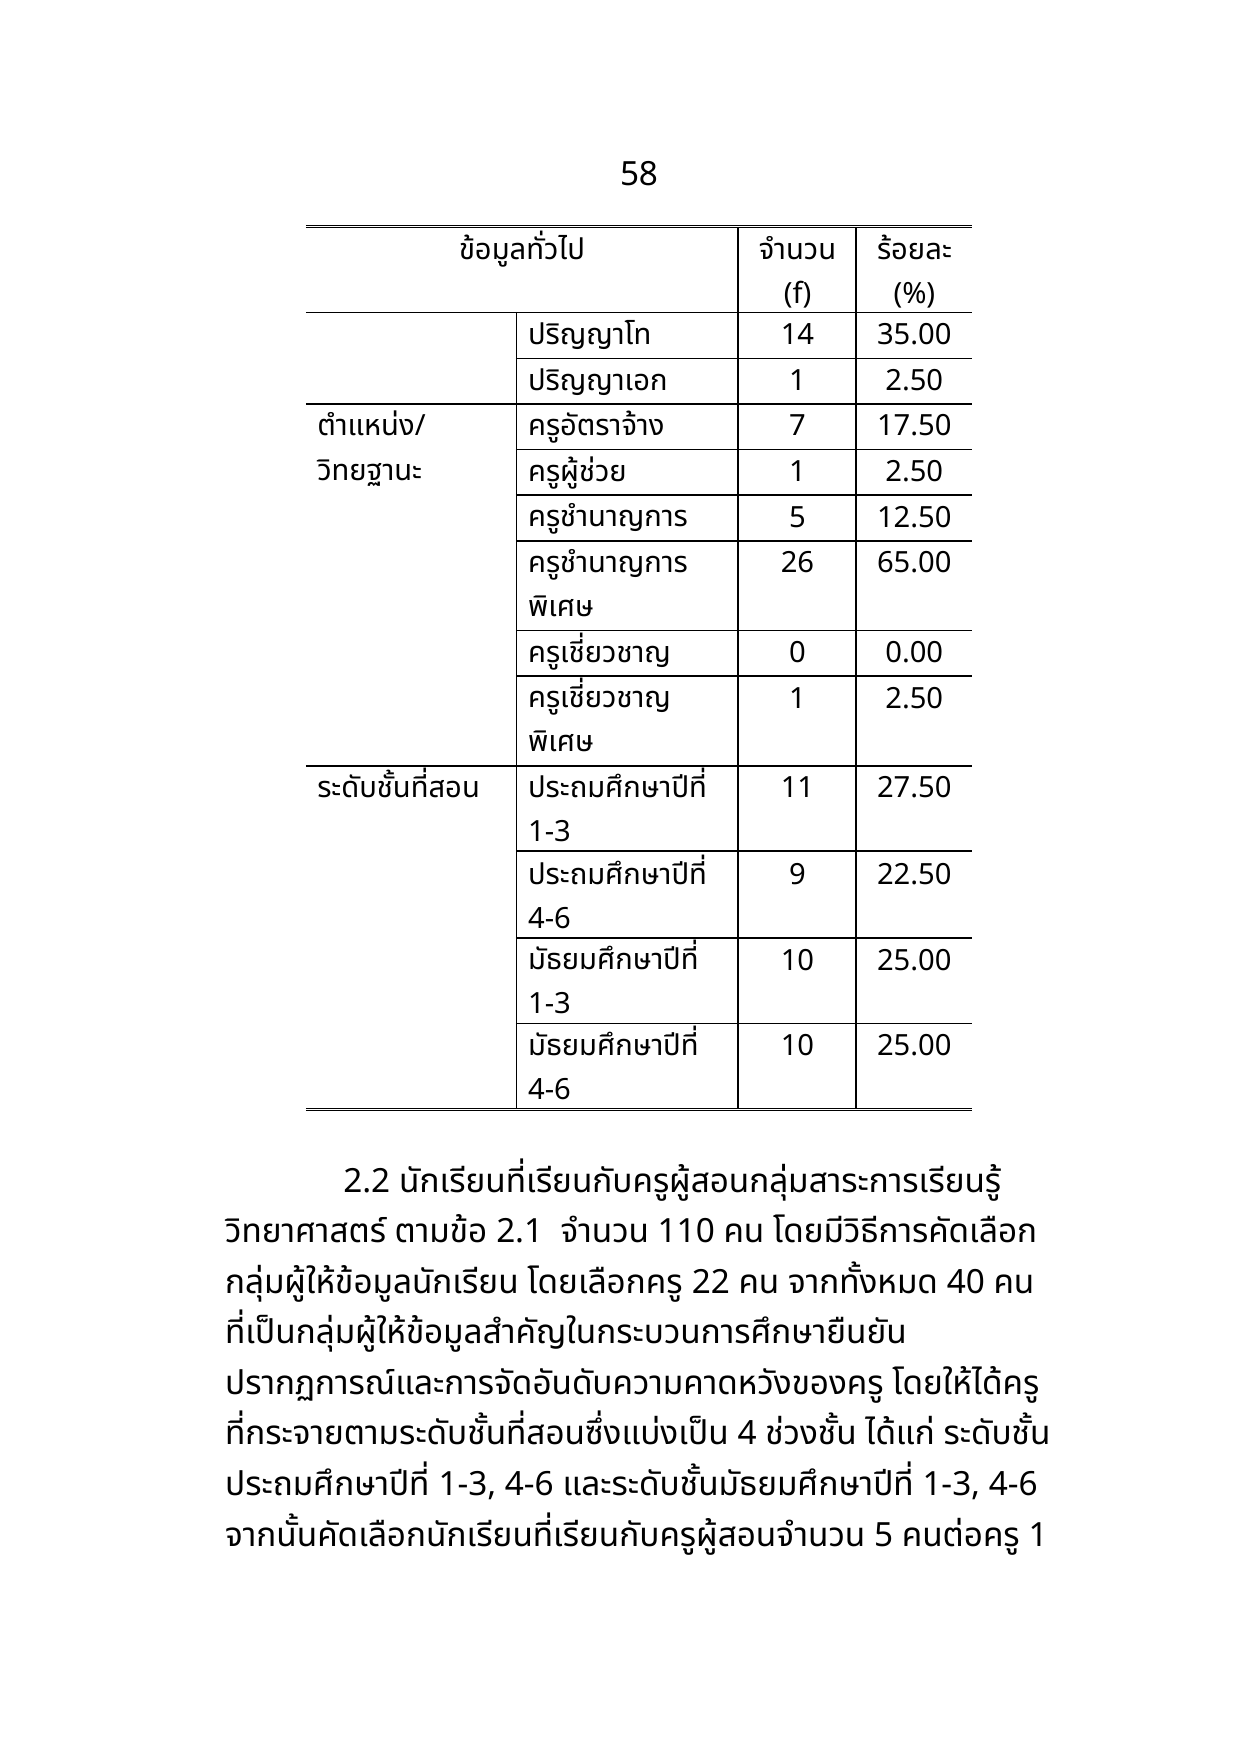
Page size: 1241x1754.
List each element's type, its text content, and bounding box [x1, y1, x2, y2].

table_cell 11 [739, 767, 855, 850]
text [225, 1156, 1053, 1561]
table_cell มัธยมศึกษาปีที่ 4-6 [517, 1024, 737, 1108]
table_cell 2.50 [857, 359, 972, 403]
table_cell 65.00 [857, 542, 972, 630]
table_header จำนวน (f) [739, 228, 855, 312]
table_cell ครูชำนาญการ [517, 496, 737, 540]
table_cell ครูชำนาญการพิเศษ [517, 542, 737, 630]
table_cell 1 [739, 450, 855, 494]
table_cell ประถมศึกษาปีที่ 1-3 [517, 767, 737, 850]
table_cell 25.00 [857, 939, 972, 1022]
table_cell ครูอัตราจ้าง [517, 405, 737, 449]
table_cell ครูเชี่ยวชาญ [517, 631, 737, 675]
table_header ข้อมูลทั่วไป [306, 228, 737, 312]
table_cell 14 [739, 313, 855, 357]
table_cell ครูผู้ช่วย [517, 450, 737, 494]
table_cell 10 [739, 939, 855, 1022]
table_cell 0 [739, 631, 855, 675]
table_cell 7 [739, 405, 855, 449]
table_cell 17.50 [857, 405, 972, 449]
table_cell 0.00 [857, 631, 972, 675]
table_cell 9 [739, 852, 855, 937]
table_cell 1 [739, 359, 855, 403]
table_cell 35.00 [857, 313, 972, 357]
table_cell 10 [739, 1024, 855, 1108]
table_cell ปริญญาโท [517, 313, 737, 357]
table_cell 12.50 [857, 496, 972, 540]
table_cell 22.50 [857, 852, 972, 937]
table_cell ประถมศึกษาปีที่ 4-6 [517, 852, 737, 937]
table_cell 2.50 [857, 677, 972, 765]
table_cell ครูเชี่ยวชาญพิเศษ [517, 677, 737, 765]
table_cell 5 [739, 496, 855, 540]
table_cell ระดับชั้นที่สอน [306, 767, 516, 1108]
table_cell มัธยมศึกษาปีที่ 1-3 [517, 939, 737, 1022]
table_header ร้อยละ (%) [857, 228, 972, 312]
table_cell ปริญญาเอก [517, 359, 737, 403]
table_cell 1 [739, 677, 855, 765]
table_cell ตำแหน่ง/วิทยฐานะ [306, 405, 516, 765]
table_cell 25.00 [857, 1024, 972, 1108]
table_cell 2.50 [857, 450, 972, 494]
table_cell 27.50 [857, 767, 972, 850]
table_cell 26 [739, 542, 855, 630]
